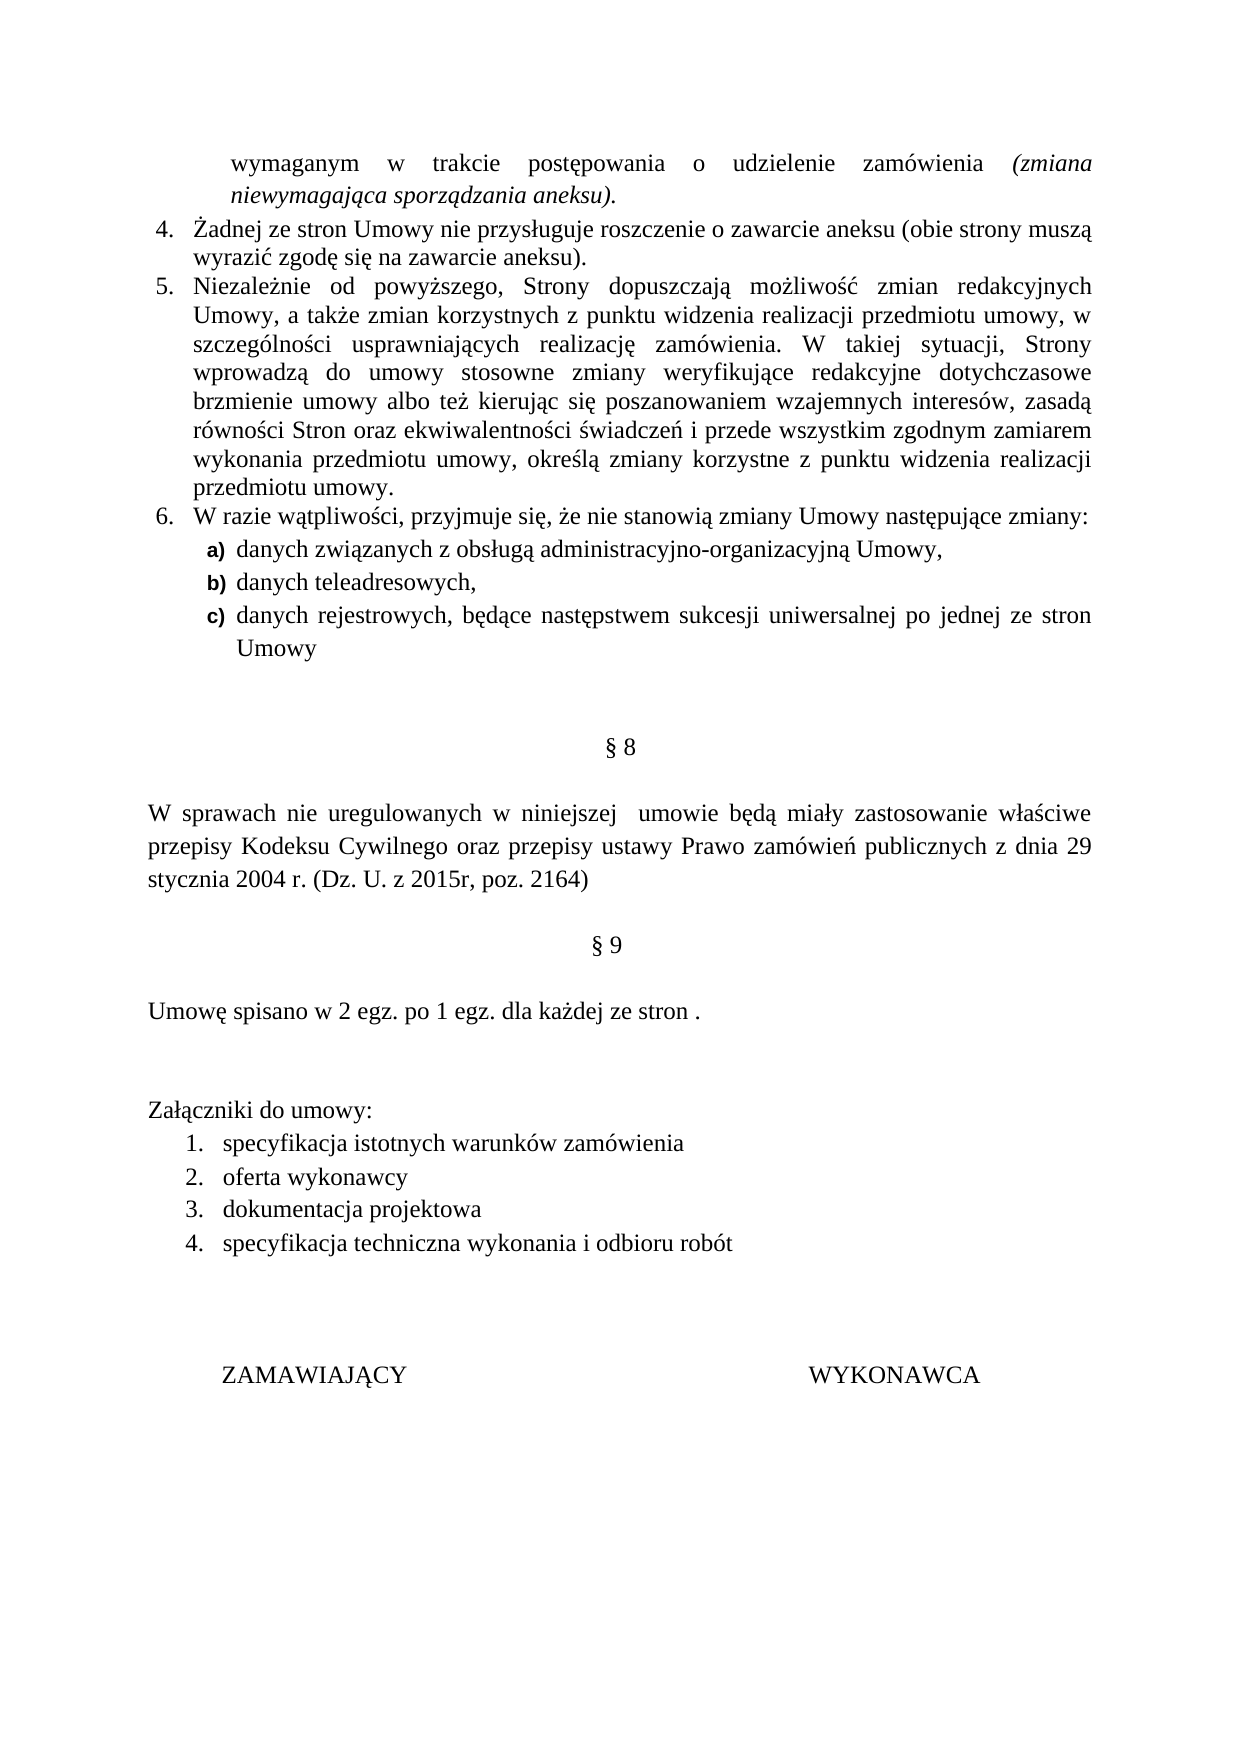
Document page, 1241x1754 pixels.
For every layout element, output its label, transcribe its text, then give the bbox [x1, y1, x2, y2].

list W razie wątpliwości, przyjmuje się, że nie stanowią zmiany Umowy następujące zmiany: [155, 501, 1093, 530]
list dokumentacja projektowa [185, 1194, 1093, 1223]
text Umowę spisano w 2 egz. po 1 egz. dla każdej ze stron . [148, 996, 1093, 1025]
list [193, 148, 1093, 209]
text W sprawach nie uregulowanych w niniejszej umowie będą miały zastosowanie właściwe przepisy Kodeksu Cywilnego oraz przepisy ustawy Prawo zamówień publicznych z dnia 29 stycznia 2004 r. (Dz. U. z 2015r, poz. 2164) [148, 798, 1093, 893]
list specyfikacja techniczna wykonania i odbioru robót [185, 1228, 1093, 1256]
text § 9 [148, 930, 1093, 959]
text § 8 [148, 732, 1093, 761]
list danych teleadresowych, [207, 567, 1093, 596]
list Żadnej ze stron Umowy nie przysługuje roszczenie o zawarcie aneksu (obie strony muszą wyrazić zgodę się na zawarcie aneksu). [155, 214, 1093, 271]
text Załączniki do umowy: [148, 1096, 1093, 1124]
list oferta wykonawcy [185, 1162, 1093, 1190]
list Niezależnie od powyższego, Strony dopuszczają możliwość zmian redakcyjnych Umowy, a także zmian korzystnych z punktu widzenia realizacji przedmiotu umowy, w szczególności usprawniających realizację zamówienia. W takiej sytuacji, Strony wprowadzą do umowy stosowne zmiany weryfikujące redakcyjne dotychczasowe brzmienie umowy albo też kierując się poszanowaniem wzajemnych interesów, zasadą równości Stron oraz ekwiwalentności świadczeń i przede wszystkim zgodnym zamiarem wykonania przedmiotu umowy, określą zmiany korzystne z punktu widzenia realizacji przedmiotu umowy. [155, 271, 1093, 501]
list danych rejestrowych, będące następstwem sukcesji uniwersalnej po jednej ze stron Umowy [207, 600, 1093, 662]
text ZAMAWIAJĄCY WYKONAWCA [148, 1360, 1093, 1388]
list danych związanych z obsługą administracyjno-organizacyjną Umowy, [207, 534, 1093, 563]
list specyfikacja istotnych warunków zamówienia [185, 1128, 1093, 1157]
